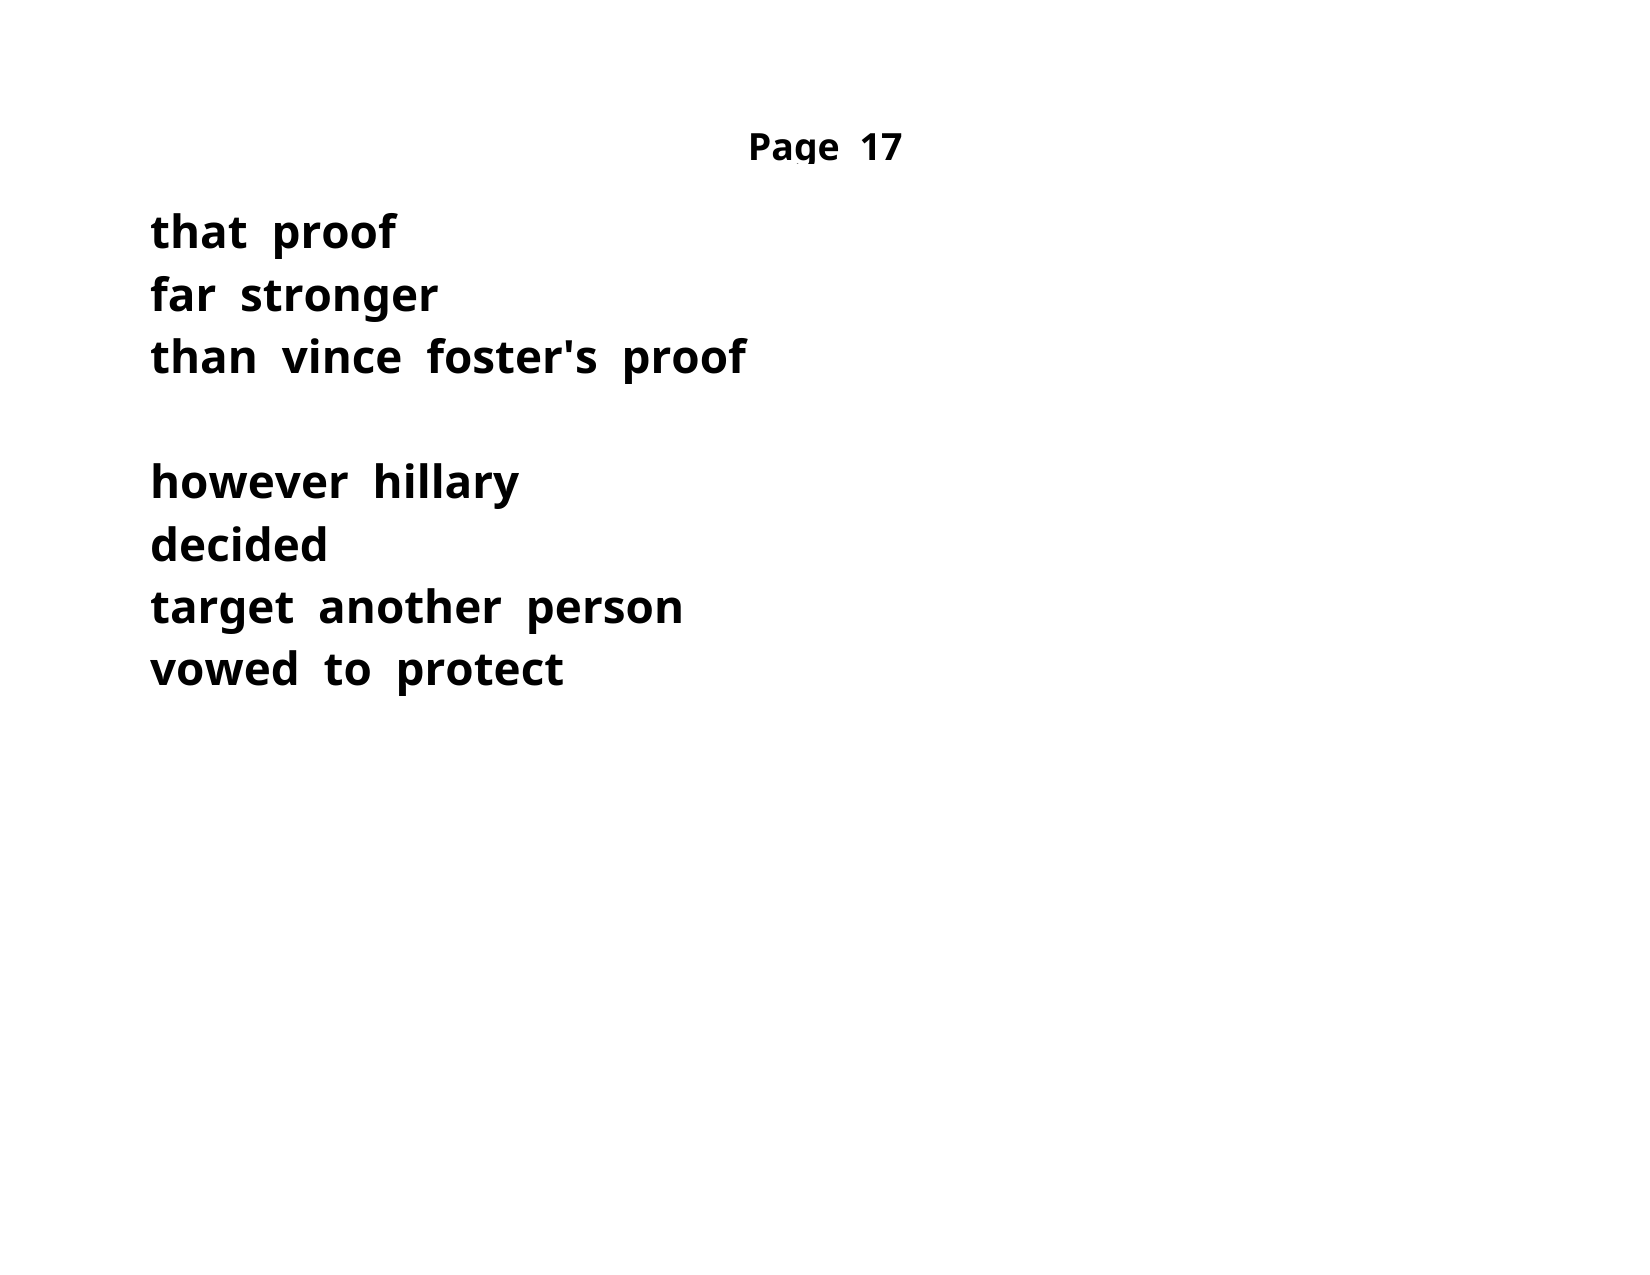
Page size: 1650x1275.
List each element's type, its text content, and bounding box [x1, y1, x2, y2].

text far stronger [150, 262, 1500, 325]
text that proof [150, 200, 1500, 262]
text however hillary [150, 449, 1500, 512]
text than vince foster's proof [150, 325, 1500, 387]
text decided [150, 512, 1500, 574]
text vowed to protect [150, 637, 1500, 699]
text target another person [150, 574, 1500, 637]
